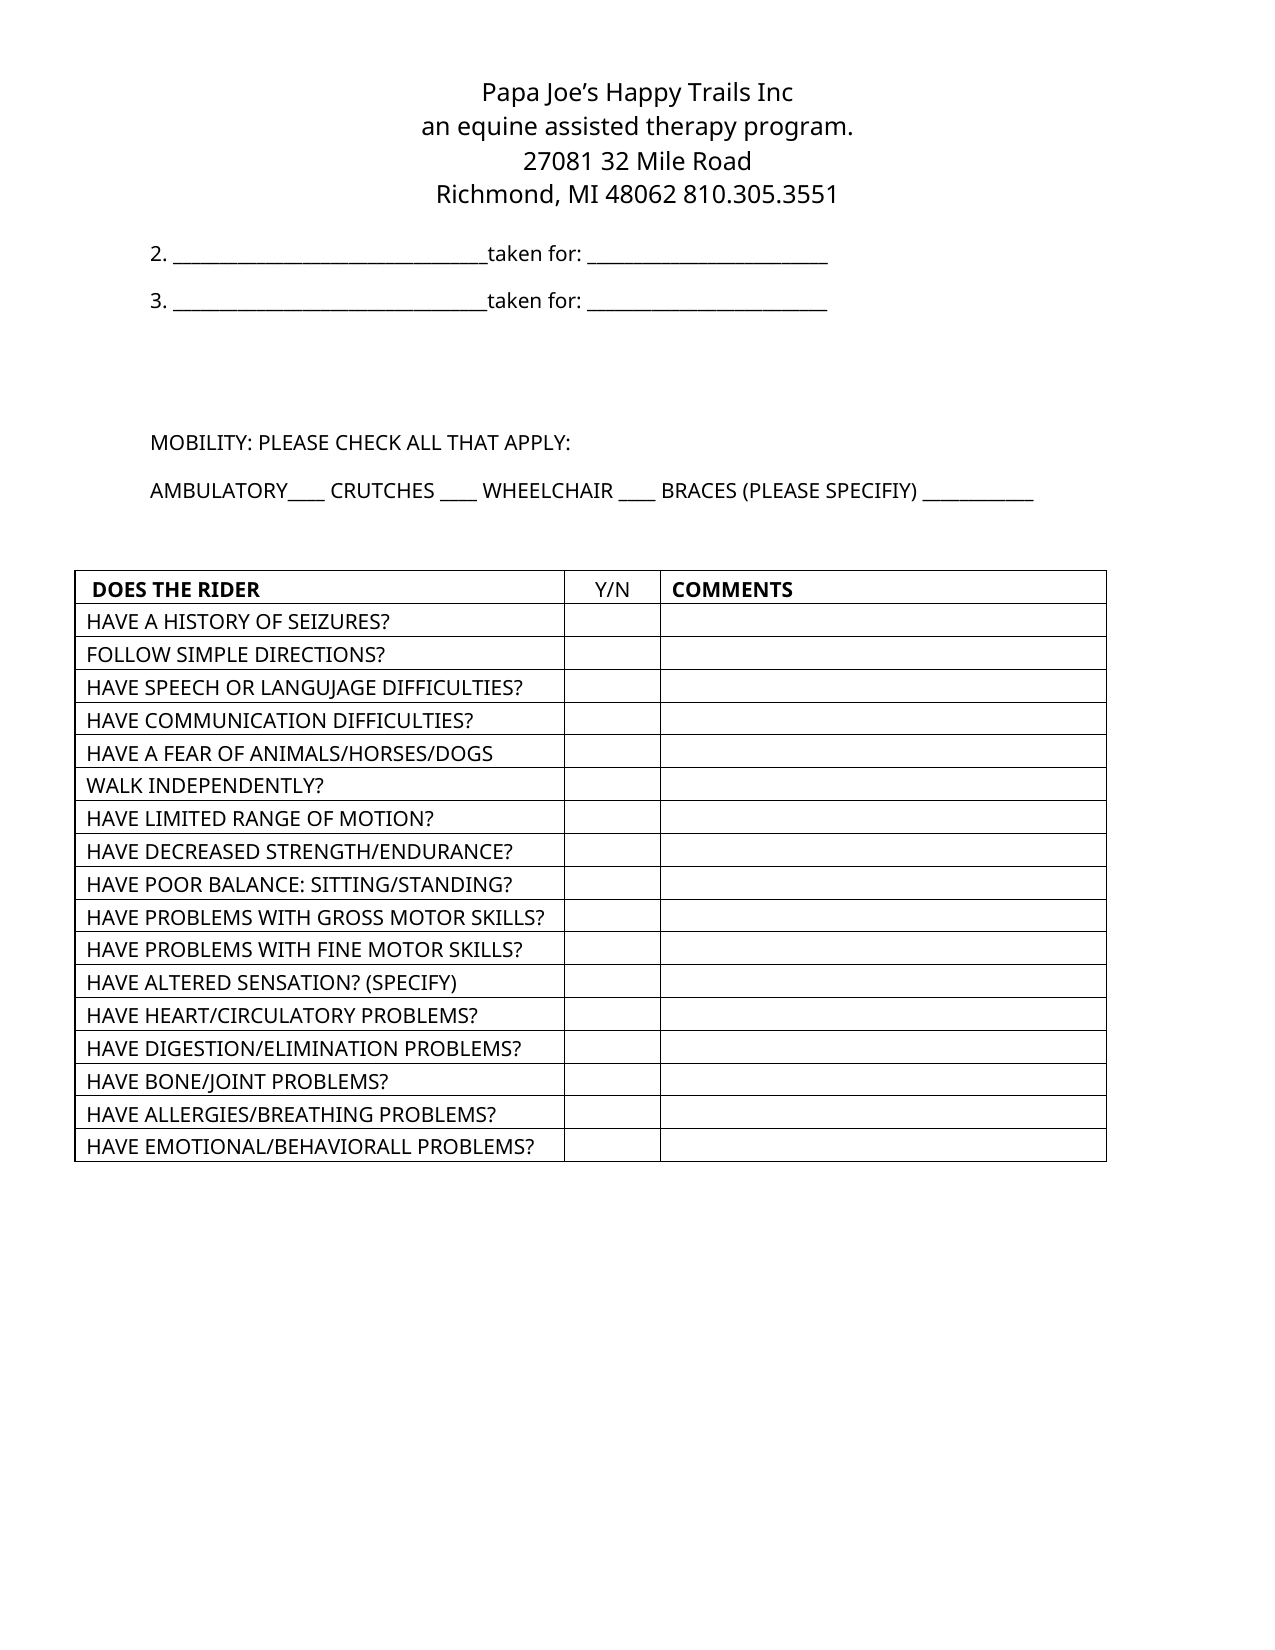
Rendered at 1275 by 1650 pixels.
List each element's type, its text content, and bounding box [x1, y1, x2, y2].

table_cell HAVE A HISTORY OF SEIZURES? [76, 604, 564, 636]
table_cell [565, 998, 660, 1030]
table_cell [565, 900, 660, 931]
table_cell HAVE POOR BALANCE: SITTING/STANDING? [76, 867, 564, 898]
table_cell [661, 998, 1106, 1030]
table_cell HAVE EMOTIONAL/BEHAVIORALL PROBLEMS? [76, 1129, 564, 1161]
table_cell [565, 1129, 660, 1161]
table_cell [661, 1064, 1106, 1095]
table_cell [661, 1031, 1106, 1062]
table_cell [661, 703, 1106, 734]
table_cell [661, 965, 1106, 997]
table_cell HAVE BONE/JOINT PROBLEMS? [76, 1064, 564, 1095]
table_cell HAVE DECREASED STRENGTH/ENDURANCE? [76, 834, 564, 866]
table_cell HAVE PROBLEMS WITH FINE MOTOR SKILLS? [76, 932, 564, 964]
table_cell HAVE A FEAR OF ANIMALS/HORSES/DOGS [76, 735, 564, 767]
table_cell [661, 834, 1106, 866]
table_cell HAVE ALTERED SENSATION? (SPECIFY) [76, 965, 564, 997]
text 2. __________________________________taken for: __________________________ [75, 239, 1200, 268]
table_cell [661, 801, 1106, 833]
table_cell [565, 735, 660, 767]
table_cell HAVE ALLERGIES/BREATHING PROBLEMS? [76, 1096, 564, 1128]
table_cell [661, 1129, 1106, 1161]
table_cell HAVE DIGESTION/ELIMINATION PROBLEMS? [76, 1031, 564, 1062]
table_cell [565, 670, 660, 702]
table_header COMMENTS [661, 571, 1106, 603]
table_cell HAVE COMMUNICATION DIFFICULTIES? [76, 703, 564, 734]
table_cell [565, 932, 660, 964]
table_cell HAVE LIMITED RANGE OF MOTION? [76, 801, 564, 833]
table_cell [661, 932, 1106, 964]
table_cell [661, 604, 1106, 636]
table_cell FOLLOW SIMPLE DIRECTIONS? [76, 637, 564, 669]
table_cell [661, 768, 1106, 800]
text MOBILITY: PLEASE CHECK ALL THAT APPLY: [75, 428, 1200, 457]
table_cell [661, 670, 1106, 702]
table_header Y/N [565, 571, 660, 603]
table_cell [565, 1064, 660, 1095]
text 3. __________________________________taken for: __________________________ [75, 287, 1200, 315]
table_cell [565, 1096, 660, 1128]
table_cell [565, 604, 660, 636]
table_header DOES THE RIDER [76, 571, 564, 603]
table_cell [565, 703, 660, 734]
table_cell [565, 637, 660, 669]
table_cell [661, 637, 1106, 669]
table_cell HAVE HEART/CIRCULATORY PROBLEMS? [76, 998, 564, 1030]
table_cell [565, 834, 660, 866]
table_cell [565, 965, 660, 997]
text AMBULATORY____ CRUTCHES ____ WHEELCHAIR ____ BRACES (PLEASE SPECIFIY) ____________ [75, 476, 1200, 504]
table_cell [565, 768, 660, 800]
table_cell [565, 867, 660, 898]
table_cell WALK INDEPENDENTLY? [76, 768, 564, 800]
table_cell [661, 867, 1106, 898]
table_cell HAVE PROBLEMS WITH GROSS MOTOR SKILLS? [76, 900, 564, 931]
table_cell [661, 1096, 1106, 1128]
table_cell [565, 1031, 660, 1062]
table_cell [661, 900, 1106, 931]
table_cell [565, 801, 660, 833]
table_cell [661, 735, 1106, 767]
table_cell HAVE SPEECH OR LANGUJAGE DIFFICULTIES? [76, 670, 564, 702]
